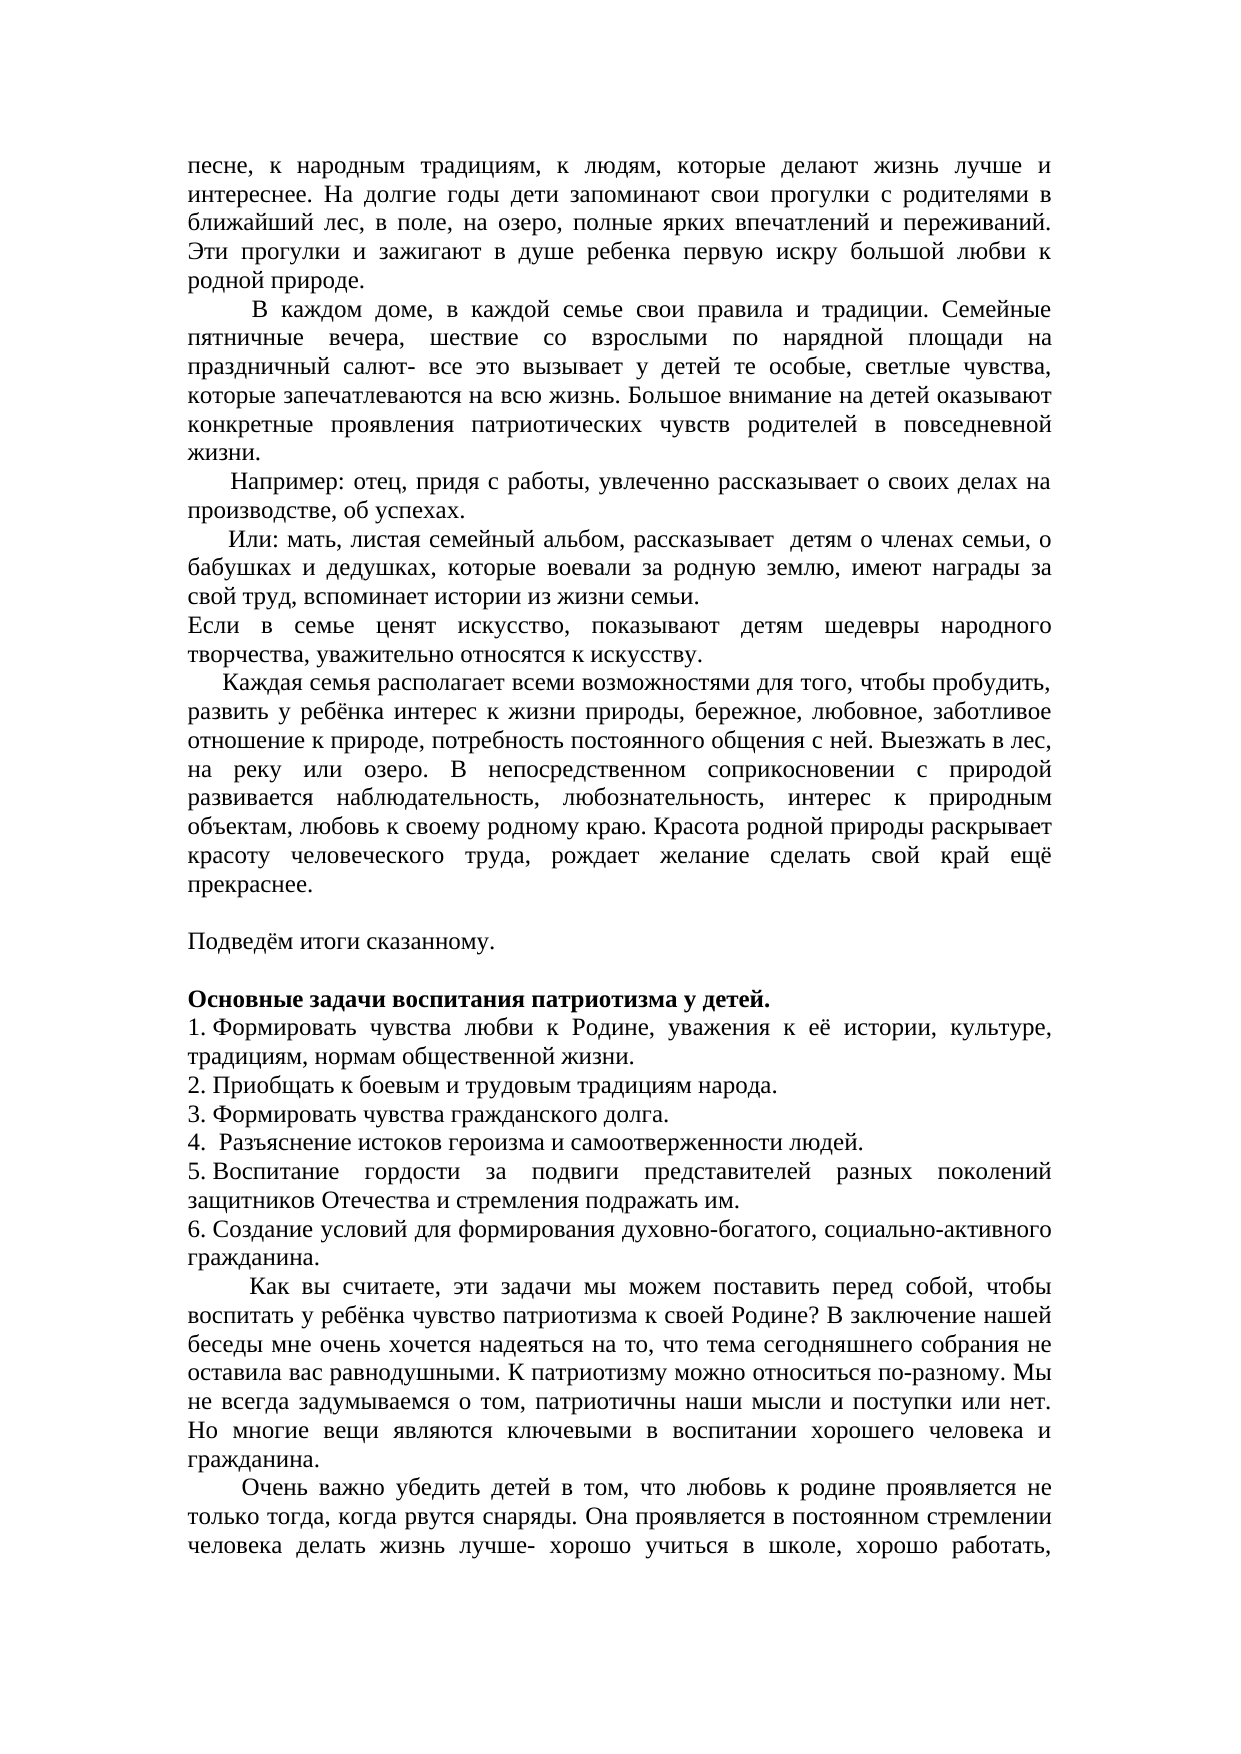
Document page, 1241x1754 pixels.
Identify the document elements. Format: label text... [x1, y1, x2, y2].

list Приобщать к боевым и трудовым традициям народа. [187, 1070, 1053, 1099]
text Если в семье ценят искусство, показывают детям шедевры народного творчества, уважительно относятся к искусству. [187, 610, 1053, 667]
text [187, 1472, 1053, 1559]
text Каждая семья располагает всеми возможностями для того, чтобы пробудить, развить у ребёнка интерес к жизни природы, бережное, любовное, заботливое отношение к природе, потребность постоянного общения с ней. Выезжать в лес, на реку или озеро. В непосредственном соприкосновении с природой развивается наблюдательность, любознательность, интерес к природным объектам, любовь к своему родному краю. Красота родной природы раскрывает красоту человеческого труда, рождает желание сделать свой край ещё прекраснее. [187, 667, 1053, 897]
list Создание условий для формирования духовно-богатого, социально-активного гражданина. [187, 1214, 1053, 1271]
list Формировать чувства любви к Родине, уважения к её истории, культуре, традициям, нормам общественной жизни. [187, 1012, 1053, 1070]
text В каждом доме, в каждой семье свои правила и традиции. Семейные пятничные вечера, шествие со взрослыми по нарядной площади на праздничный салют- все это вызывает у детей те особые, светлые чувства, которые запечатлеваются на всю жизнь. Большое внимание на детей оказывают конкретные проявления патриотических чувств родителей в повседневной жизни. [187, 294, 1053, 466]
text Как вы считаете, эти задачи мы можем поставить перед собой, чтобы воспитать у ребёнка чувство патриотизма к своей Родине? В заключение нашей беседы мне очень хочется надеяться на то, что тема сегодняшнего собрания не оставила вас равнодушными. К патриотизму можно относиться по-разному. Мы не всегда задумываемся о том, патриотичны наши мысли и поступки или нет. Но многие вещи являются ключевыми в воспитании хорошего человека и гражданина. [187, 1271, 1053, 1472]
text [187, 150, 1053, 294]
list Разъяснение истоков героизма и самоотверженности людей. [187, 1127, 1053, 1156]
text Или: мать, листая семейный альбом, рассказывает детям о членах семьи, о бабушках и дедушках, которые воевали за родную землю, имеют награды за свой труд, вспоминает истории из жизни семьи. [187, 524, 1053, 610]
list Воспитание гордости за подвиги представителей разных поколений защитников Отечества и стремления подражать им. [187, 1156, 1053, 1214]
text Подведём итоги сказанному. [187, 926, 1053, 955]
list Формировать чувства гражданского долга. [187, 1099, 1053, 1127]
text Например: отец, придя с работы, увлеченно рассказывает о своих делах на производстве, об успехах. [187, 466, 1053, 524]
text Основные задачи воспитания патриотизма у детей. [187, 984, 1053, 1012]
